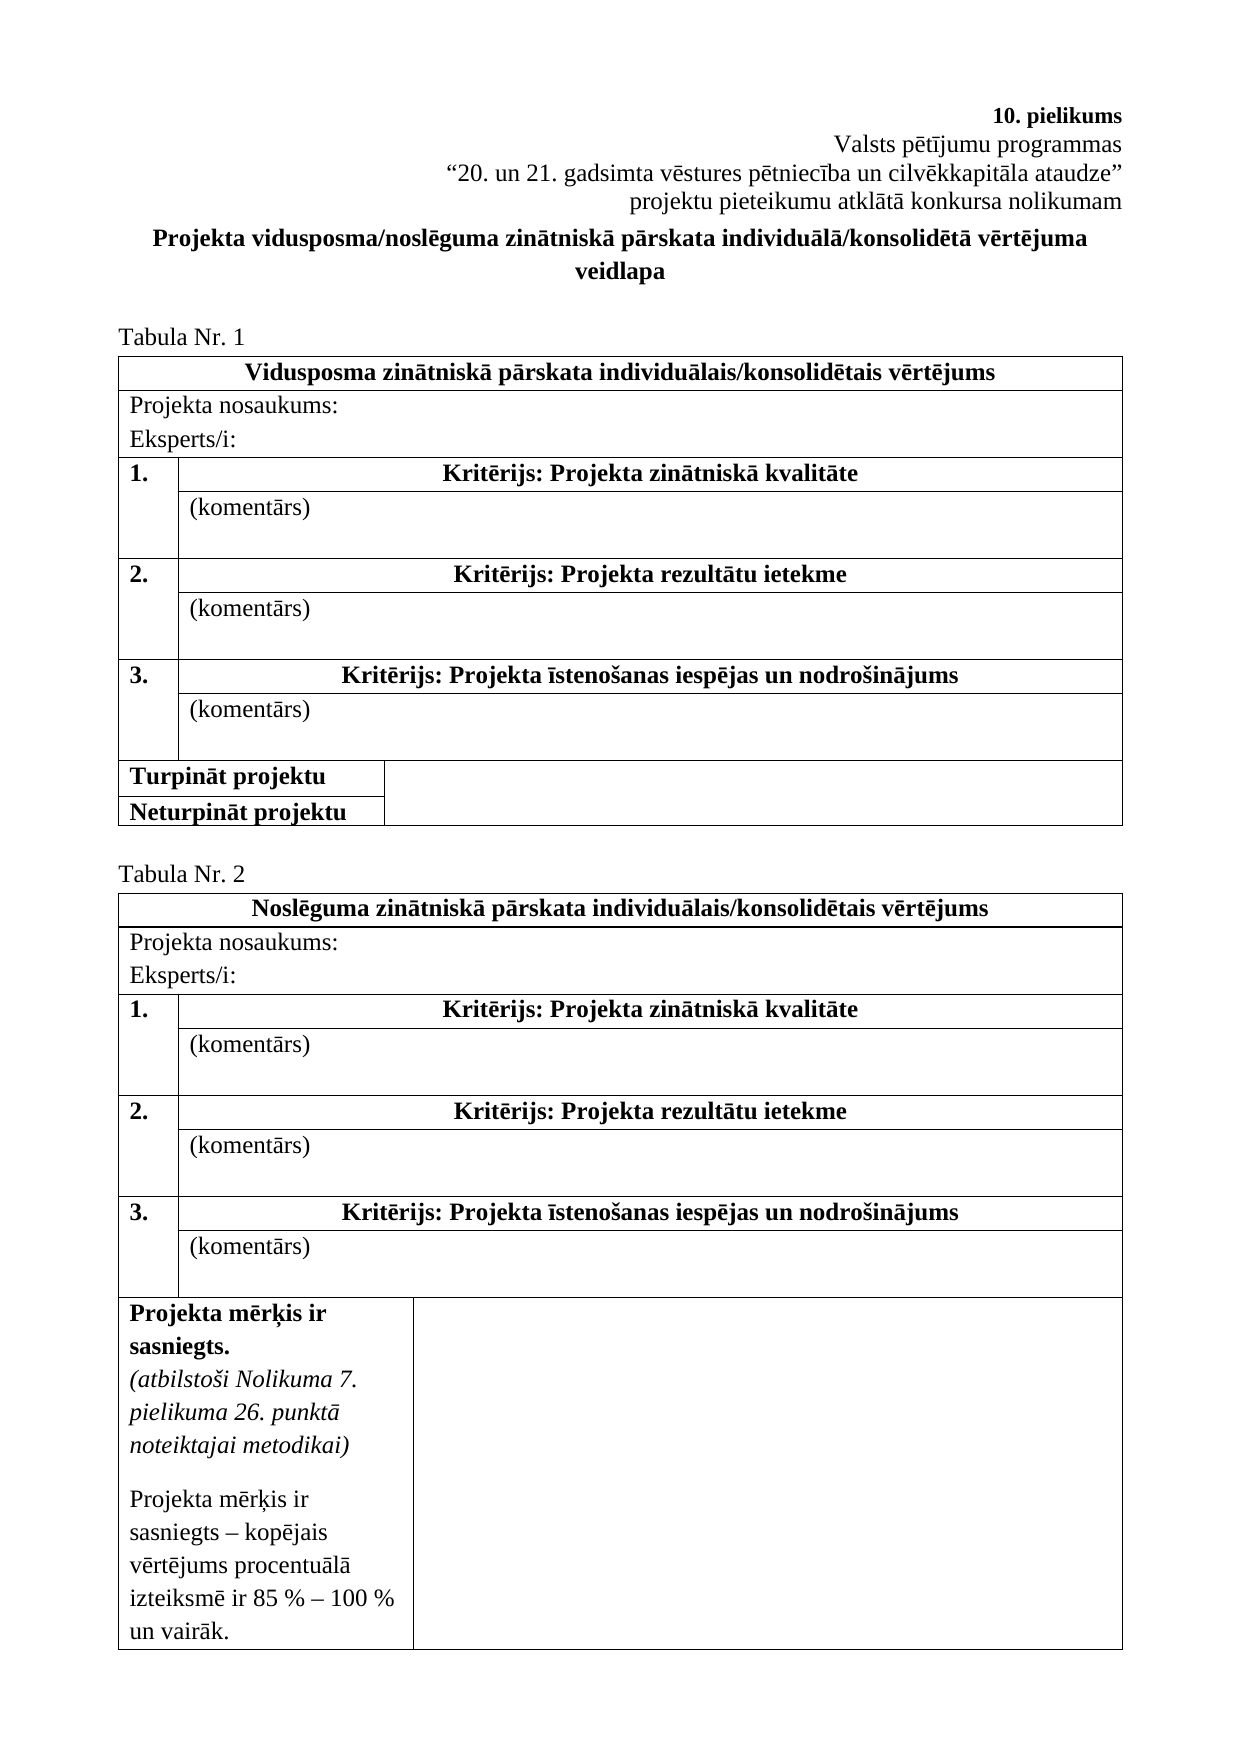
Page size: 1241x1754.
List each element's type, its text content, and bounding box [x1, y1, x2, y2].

table_cell Kritērijs: Projekta īstenošanas iespējas un nodrošinājums [179, 1197, 1122, 1230]
table_cell 2. [119, 1096, 178, 1196]
text Tabula Nr. 2 [118, 859, 1122, 888]
text Valsts pētījumu programmas [118, 129, 1122, 158]
text Projekta noslēguma zinātniskā pārskata individuālā/konsolidētā vērtējuma veidlapa [118, 223, 1122, 285]
table_header Noslēguma zinātniskā pārskata individuālais/konsolidētais vērtējums [119, 894, 1122, 926]
table_cell (komentārs) [179, 1029, 1122, 1095]
table_cell Projekta mērķis ir sasniegts. (atbilstoši Nolikuma 7. pielikuma 26. punktā noteiktajai metodikai) Projekta mērķis ir sasniegts – kopējais vērtējums procentuālā izteiksmē ir 85 % – 100 % un vairāk. [119, 1298, 413, 1649]
text 10. pielikums [118, 102, 1122, 129]
text “” [118, 158, 1122, 186]
table_cell (komentārs) [179, 1231, 1122, 1297]
text projektu pieteikumu atklātā konkursa nolikumam [118, 186, 1122, 215]
table_cell Projekta nosaukums: Eksperts/i: [119, 928, 1122, 993]
table_cell 3. [119, 1197, 178, 1297]
table_cell 1. [119, 995, 178, 1095]
table_cell [414, 1298, 1122, 1649]
table_cell Kritērijs: Projekta rezultātu ietekme [179, 1096, 1122, 1129]
table_cell Kritērijs: Projekta zinātniskā kvalitāte [179, 995, 1122, 1028]
table_cell (komentārs) [179, 1130, 1122, 1196]
